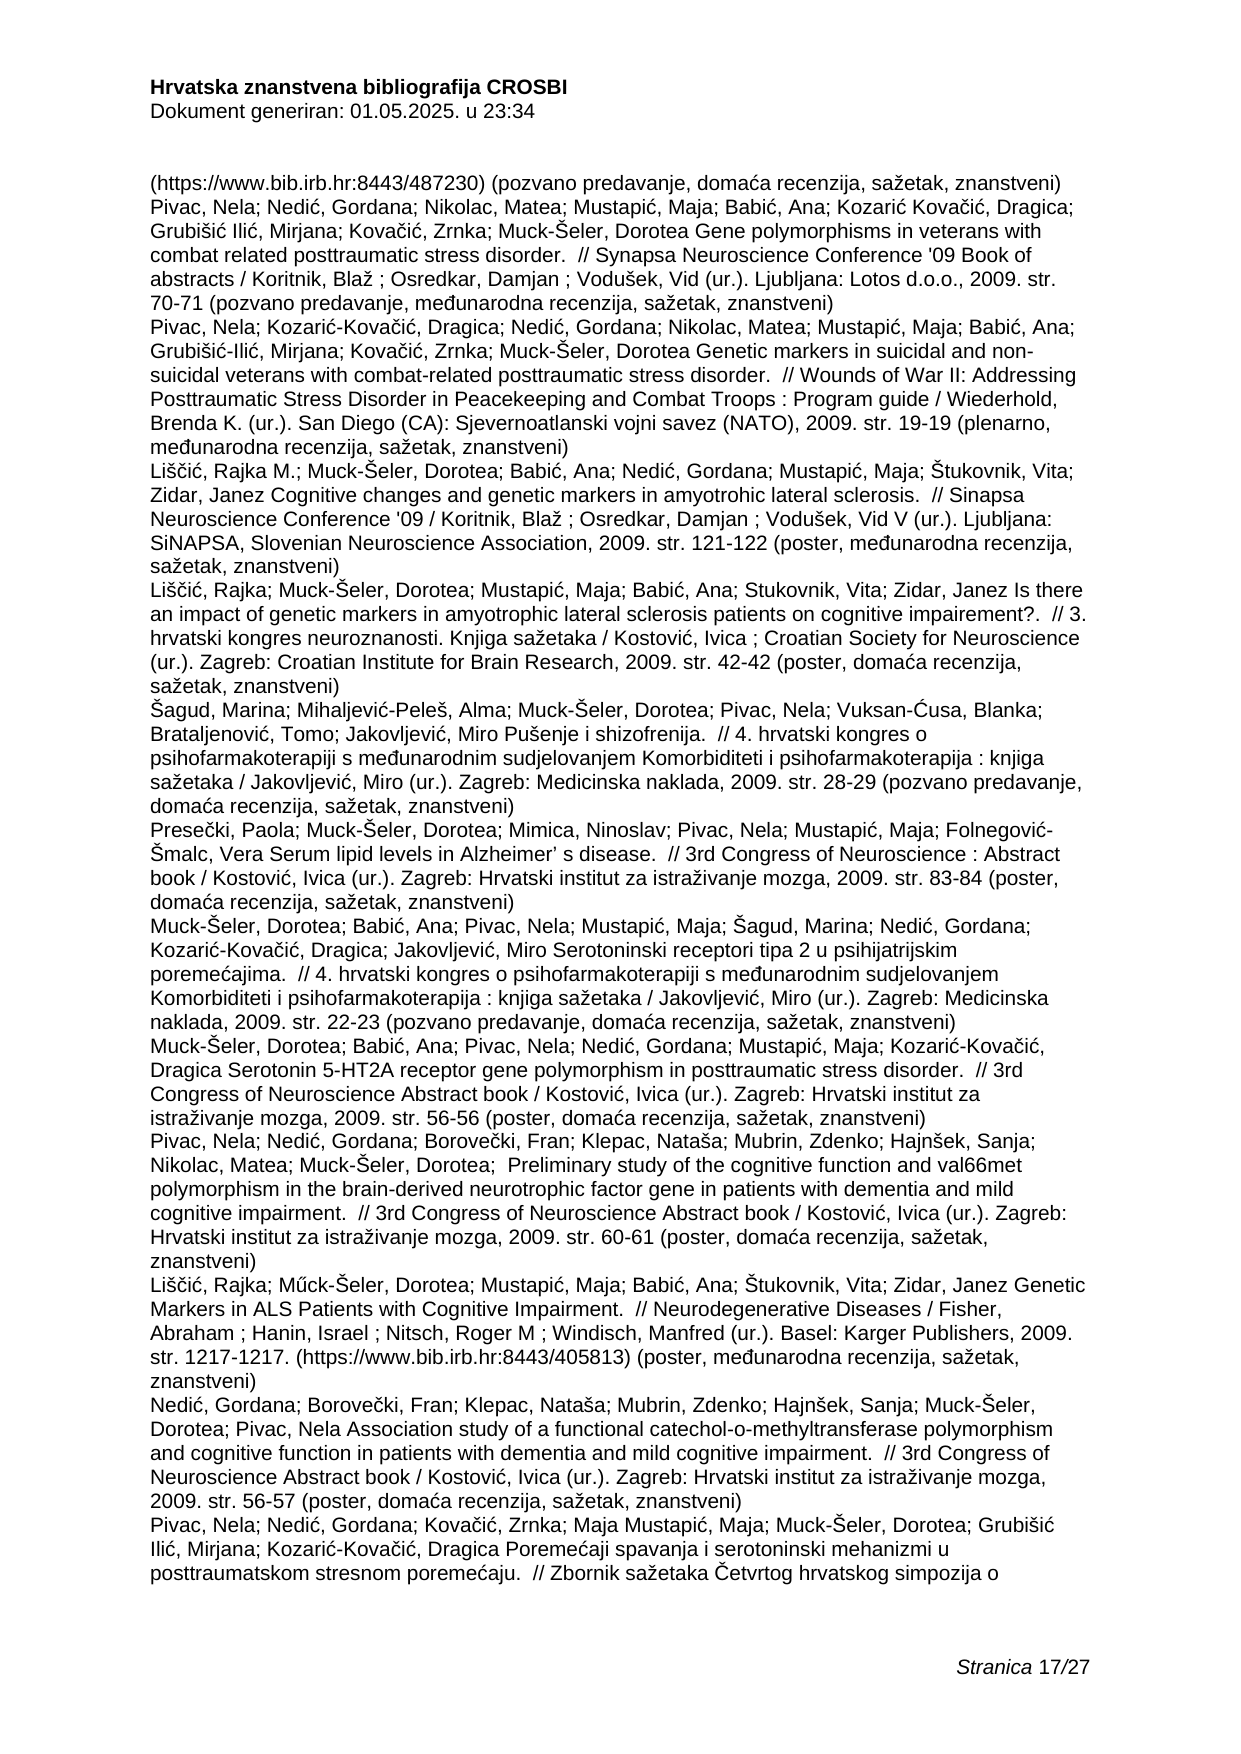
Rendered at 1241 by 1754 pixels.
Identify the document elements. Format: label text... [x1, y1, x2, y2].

text Muck-Šeler, Dorotea; Babić, Ana; Pivac, Nela; Nedić, Gordana; Mustapić, Maja; Kozarić-Kovačić, Dragica [150, 1033, 1090, 1129]
text Nedić, Gordana; Borovečki, Fran; Klepac, Nataša; Mubrin, Zdenko; Hajnšek, Sanja; Muck-Šeler, Dorotea; Pivac, Nela [150, 1393, 1090, 1513]
text Šagud, Marina; Mihaljević-Peleš, Alma; Muck-Šeler, Dorotea; Pivac, Nela; Vuksan-Ćusa, Blanka; Brataljenović, Tomo; Jakovljević, Miro [150, 698, 1090, 818]
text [150, 1513, 1090, 1584]
text Liščić, Rajka; Műck-Šeler, Dorotea; Mustapić, Maja; Babić, Ana; Štukovnik, Vita; Zidar, Janez [150, 1273, 1090, 1393]
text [150, 171, 1090, 195]
text Liščić, Rajka M.; Muck-Šeler, Dorotea; Babić, Ana; Nedić, Gordana; Mustapić, Maja; Štukovnik, Vita; Zidar, Janez [150, 458, 1090, 578]
text Liščić, Rajka; Muck-Šeler, Dorotea; Mustapić, Maja; Babić, Ana; Stukovnik, Vita; Zidar, Janez [150, 578, 1090, 698]
text Pivac, Nela; Kozarić-Kovačić, Dragica; Nedić, Gordana; Nikolac, Matea; Mustapić, Maja; Babić, Ana; Grubišić-Ilić, Mirjana; Kovačić, Zrnka; Muck-Šeler, Dorotea [150, 315, 1090, 458]
text Presečki, Paola; Muck-Šeler, Dorotea; Mimica, Ninoslav; Pivac, Nela; Mustapić, Maja; Folnegović-Šmalc, Vera [150, 818, 1090, 914]
text Pivac, Nela; Nedić, Gordana; Borovečki, Fran; Klepac, Nataša; Mubrin, Zdenko; Hajnšek, Sanja; Nikolac, Matea; Muck-Šeler, Dorotea; [150, 1129, 1090, 1273]
text Pivac, Nela; Nedić, Gordana; Nikolac, Matea; Mustapić, Maja; Babić, Ana; Kozarić Kovačić, Dragica; Grubišić Ilić, Mirjana; Kovačić, Zrnka; Muck-Šeler, Dorotea [150, 195, 1090, 315]
text Muck-Šeler, Dorotea; Babić, Ana; Pivac, Nela; Mustapić, Maja; Šagud, Marina; Nedić, Gordana; Kozarić-Kovačić, Dragica; Jakovljević, Miro [150, 914, 1090, 1033]
